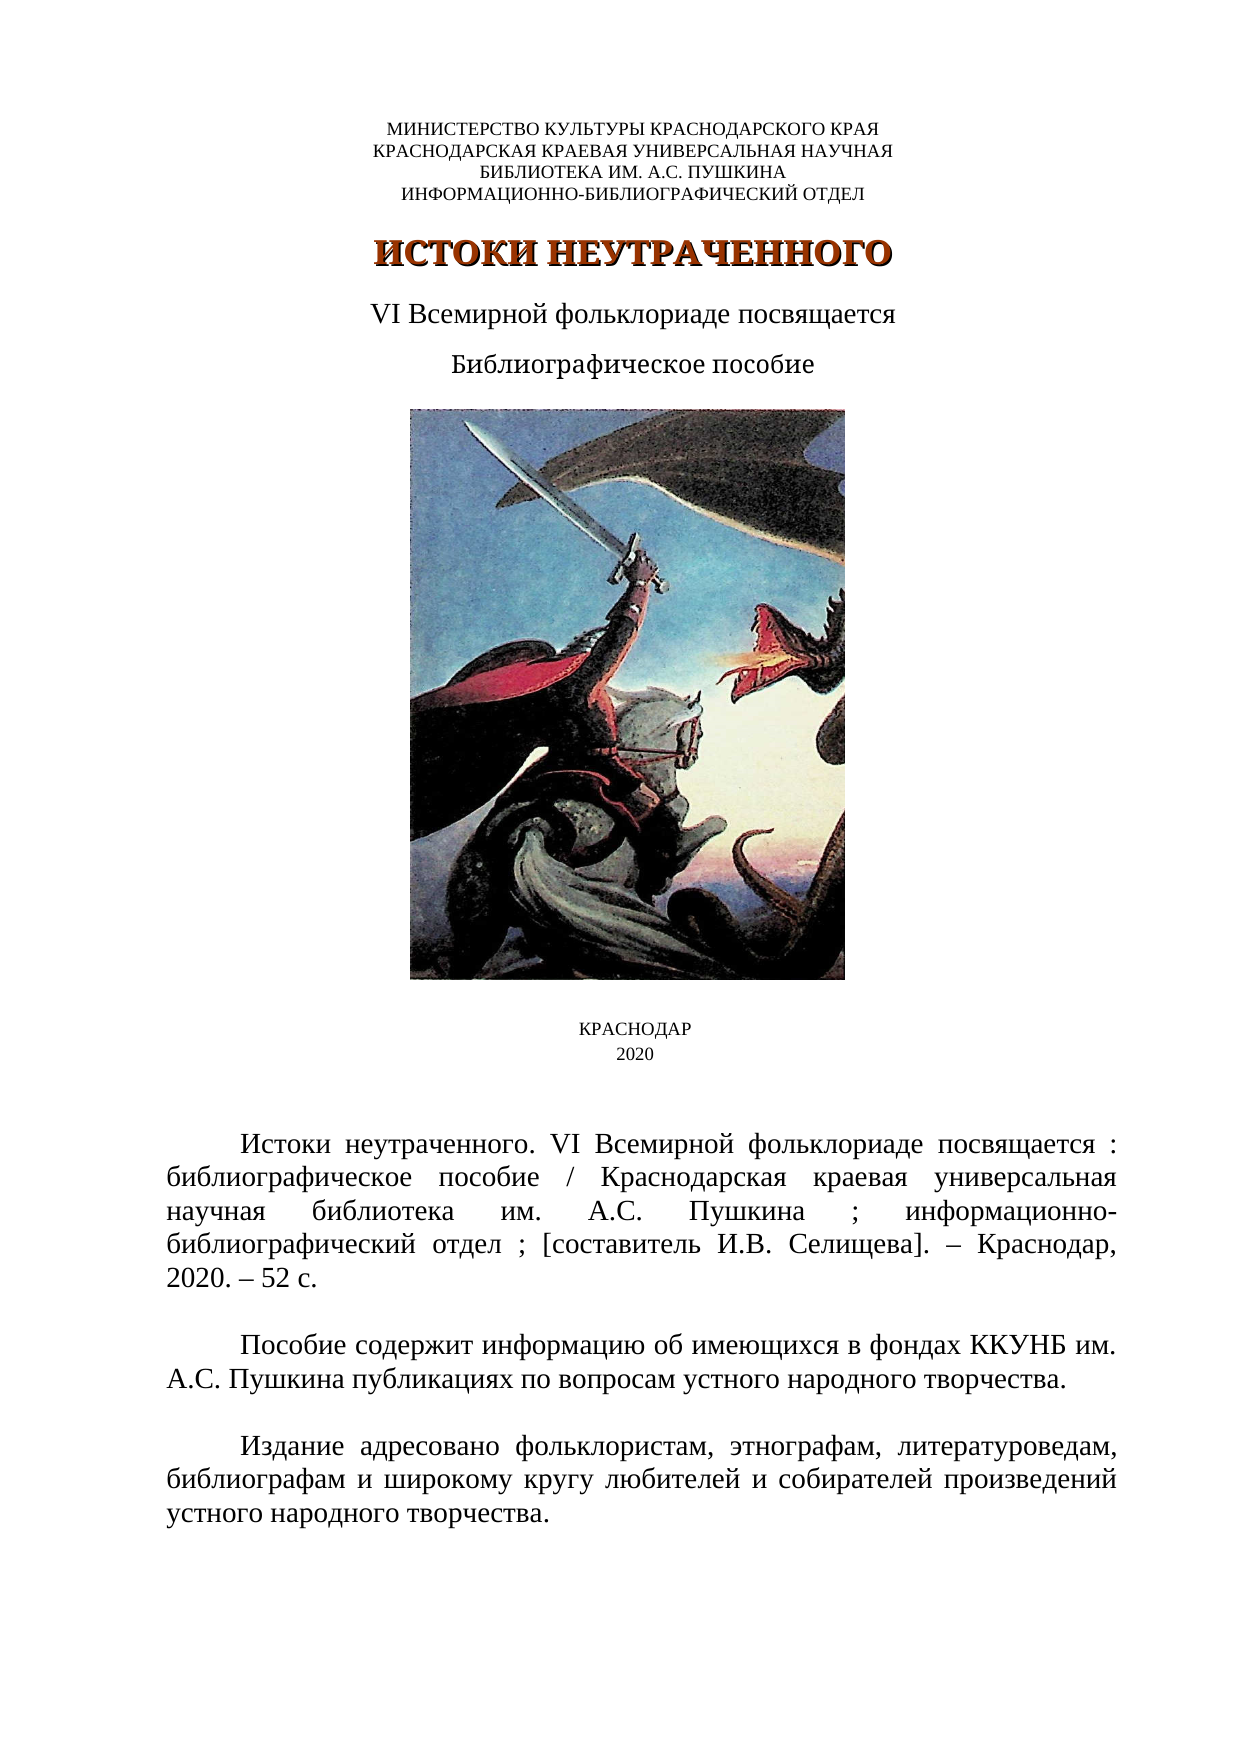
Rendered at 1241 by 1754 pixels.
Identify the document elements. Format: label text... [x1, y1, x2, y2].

text КРАСНОДАРСКАЯ КРАЕВАЯ УНИВЕРСАЛЬНАЯ НАУЧНАЯ [148, 140, 1118, 161]
text Издание адресовано фольклористам, этнографам, литературоведам, библиографам и широкому кругу любителей и собирателей произведений устного народного творчества. [166, 1428, 1118, 1528]
text БИБЛИОТЕКА ИМ. А.С. ПУШКИНА [148, 161, 1118, 183]
text ИНФОРМАЦИОННО-БИБЛИОГРАФИЧЕСКИЙ ОТДЕЛ [148, 183, 1118, 204]
text VI Всемирной фольклориаде посвящается [148, 297, 1118, 330]
picture [410, 409, 845, 980]
text МИНИСТЕРСТВО КУЛЬТУРЫ КРАСНОДАРСКОГО КРАЯ [148, 118, 1118, 140]
text 2020 [148, 1043, 1122, 1064]
text КРАСНОДАР [148, 1018, 1122, 1039]
text Пособие содержит информацию об имеющихся в фондах ККУНБ им. А.С. Пушкина публикациях по вопросам устного народного творчества. [166, 1327, 1118, 1394]
text Истоки неутраченного. VI Всемирной фольклориаде посвящается : библиографическое пособие / Краснодарская краевая универсальная научная библиотека им. А.С. Пушкина ; информационно-библиографический отдел ; [составитель И.В. Селищева]. – Краснодар, 2020. – 52 с. [166, 1126, 1118, 1294]
text Истоки неутраченного [148, 228, 1118, 274]
text Библиографическое пособие [148, 347, 1118, 381]
